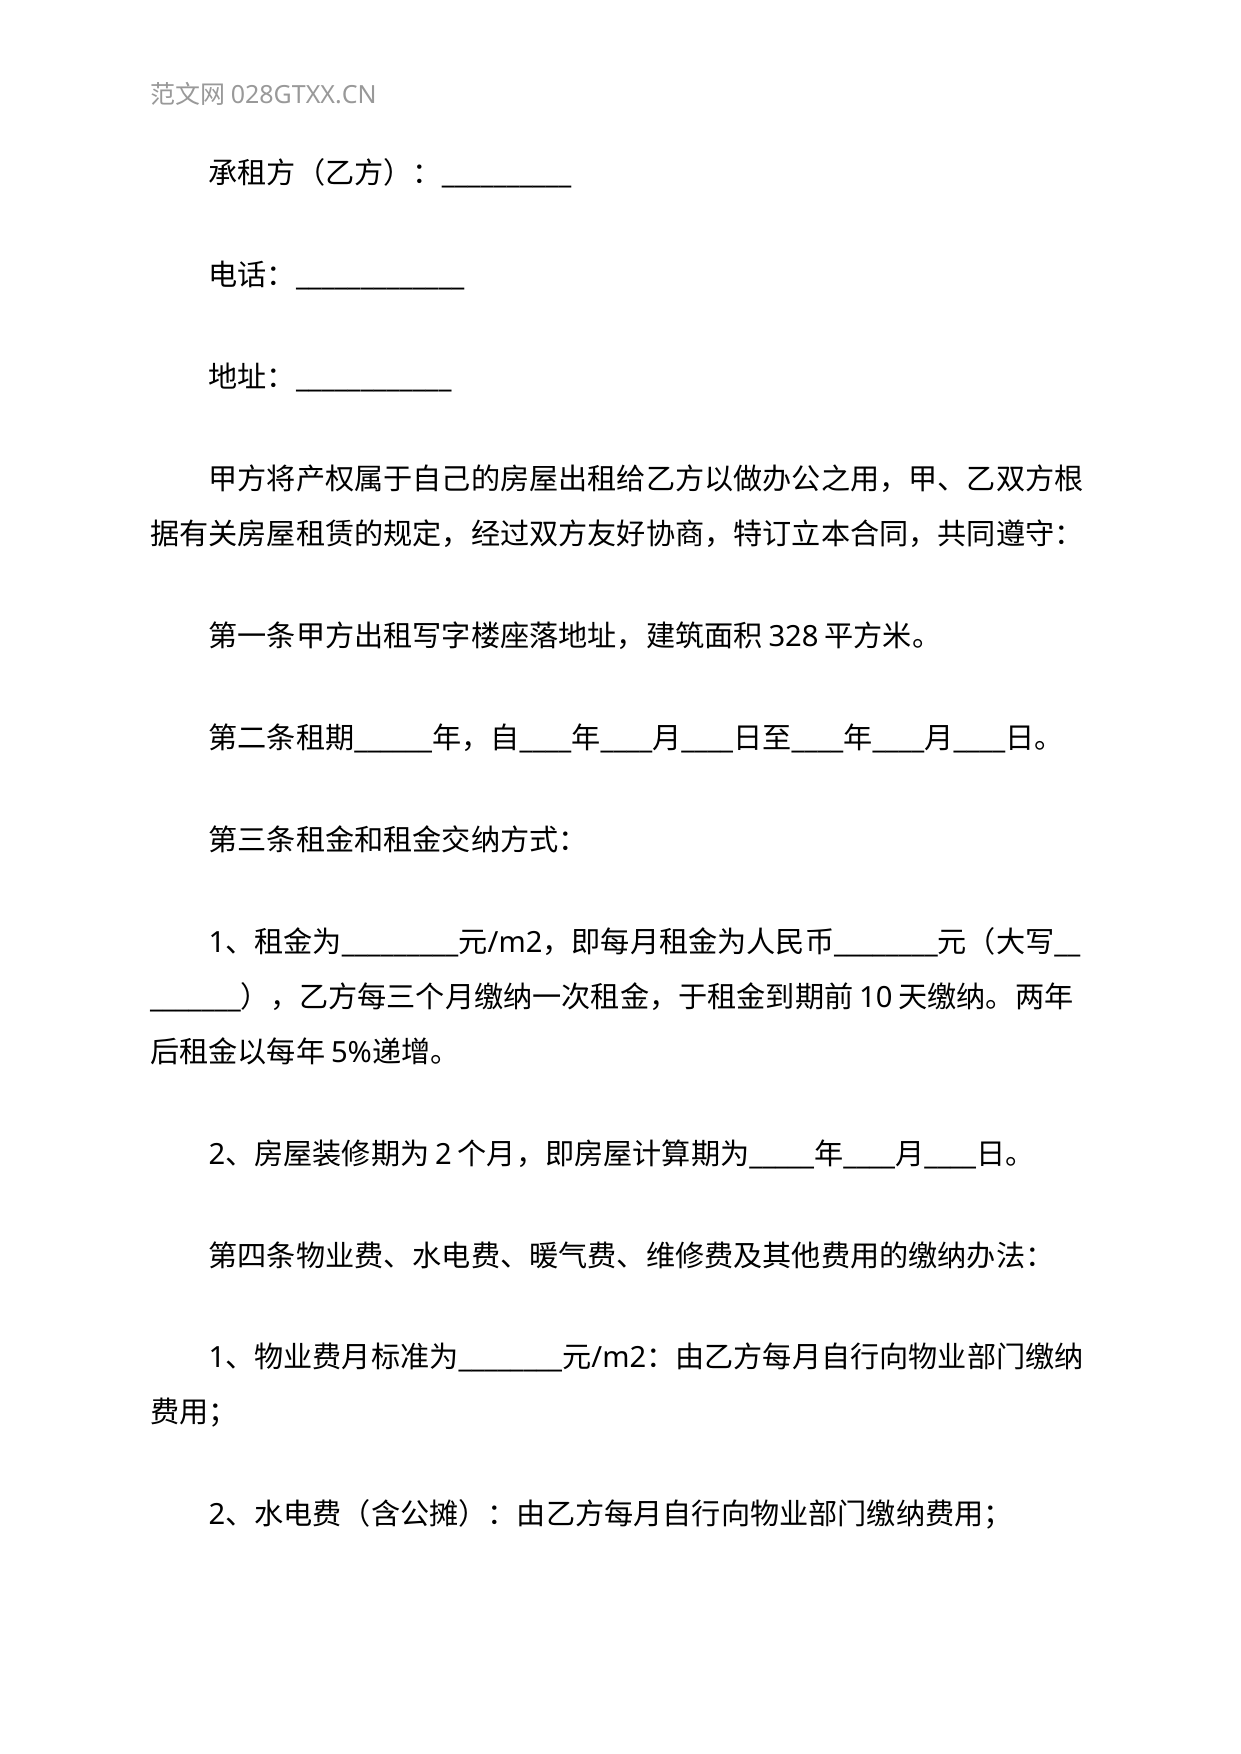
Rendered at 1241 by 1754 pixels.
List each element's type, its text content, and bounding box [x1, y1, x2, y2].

text 第一条甲方出租写字楼座落地址，建筑面积328平方米。 [150, 613, 1090, 655]
text 1、租金为_________元/m2，即每月租金为人民币________元（大写_________），乙方每三个月缴纳一次租金，于租金到期前10天缴纳。两年后租金以每年5%递增。 [150, 918, 1090, 1071]
text 甲方将产权属于自己的房屋出租给乙方以做办公之用，甲、乙双方根据有关房屋租赁的规定，经过双方友好协商，特订立本合同，共同遵守： [150, 456, 1090, 553]
text 地址：____________ [150, 354, 1090, 396]
text 第三条租金和租金交纳方式： [150, 817, 1090, 859]
text 第二条租期______年，自____年____月____日至____年____月____日。 [150, 714, 1090, 757]
text 承租方（乙方）：__________ [150, 150, 1090, 192]
text 2、水电费（含公摊）：由乙方每月自行向物业部门缴纳费用； [150, 1491, 1090, 1533]
text 第四条物业费、水电费、暖气费、维修费及其他费用的缴纳办法： [150, 1232, 1090, 1274]
text 电话：_____________ [150, 252, 1090, 294]
text 2、房屋装修期为2个月，即房屋计算期为_____年____月____日。 [150, 1130, 1090, 1173]
text 1、物业费月标准为________元/m2：由乙方每月自行向物业部门缴纳费用； [150, 1334, 1090, 1431]
